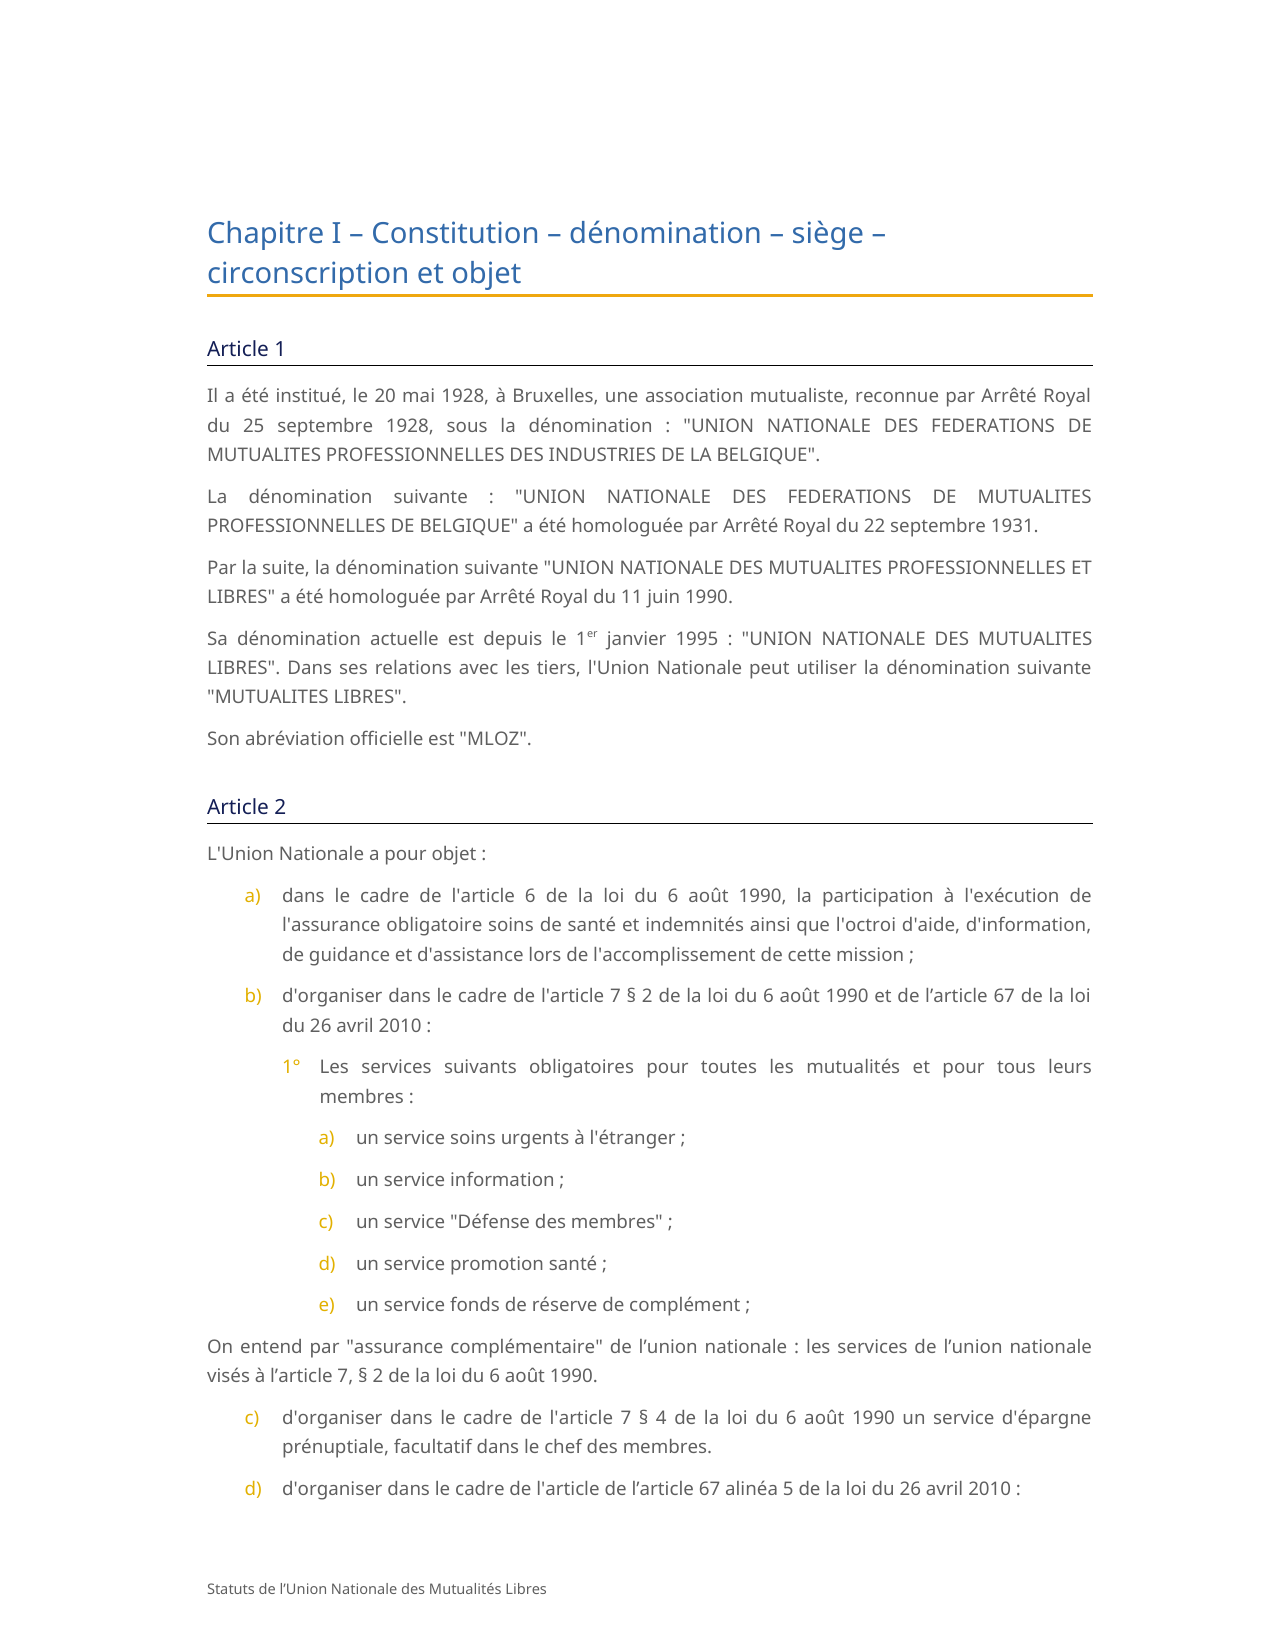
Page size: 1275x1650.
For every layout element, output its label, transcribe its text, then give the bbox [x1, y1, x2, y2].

list un service "Défense des membres" ; [318, 1208, 1093, 1234]
list un service information ; [318, 1166, 1093, 1192]
list un service fonds de réserve de complément ; [318, 1292, 1093, 1317]
list un service soins urgents à l'étranger ; [318, 1125, 1093, 1150]
subtitle Article 2 [207, 792, 1093, 823]
list dans le cadre de l'article 6 de la loi du 6 août 1990, la participation à l'exécution de l'assurance obligatoire soins de santé et indemnités ainsi que l'octroi d'aide, d'information, de guidance et d'assistance lors de l'accomplissement de cette mission ; [244, 882, 1093, 966]
list d'organiser dans le cadre de l'article 7 § 2 de la loi du 6 août 1990 et de l’article 67 de la loi du 26 avril 2010 : [244, 983, 1093, 1037]
subtitle Article 1 [207, 334, 1093, 365]
text L'Union Nationale a pour objet : [207, 841, 1093, 866]
list d'organiser dans le cadre de l'article 7 § 4 de la loi du 6 août 1990 un service d'épargne prénuptiale, facultatif dans le chef des membres. [244, 1404, 1093, 1459]
text On entend par "assurance complémentaire" de l’union nationale : les services de l’union nationale visés à l’article 7, § 2 de la loi du 6 août 1990. [207, 1333, 1093, 1388]
text Sa dénomination actuelle est depuis le 1er janvier 1995 : "UNION NATIONALE DES MUTUALITES LIBRES". Dans ses relations avec les tiers, l'Union Nationale peut utiliser la dénomination suivante "MUTUALITES LIBRES". [207, 625, 1093, 709]
text Son abréviation officielle est "MLOZ". [207, 726, 1093, 751]
list Les services suivants obligatoires pour toutes les mutualités et pour tous leurs membres : [282, 1054, 1093, 1108]
list un service promotion santé ; [318, 1250, 1093, 1276]
list d'organiser dans le cadre de l'article de l’article 67 alinéa 5 de la loi du 26 avril 2010 : [244, 1476, 1093, 1501]
text Il a été institué, le 20 mai 1928, à Bruxelles, une association mutualiste, reconnue par Arrêté Royal du 25 septembre 1928, sous la dénomination : "UNION NATIONALE DES FEDERATIONS DE MUTUALITES PROFESSIONNELLES DES INDUSTRIES DE LA BELGIQUE". [207, 383, 1093, 467]
subtitle Chapitre I – Constitution – dénomination – siège – circonscription et objet [207, 212, 1093, 294]
text Par la suite, la dénomination suivante "UNION NATIONALE DES MUTUALITES PROFESSIONNELLES ET LIBRES" a été homologuée par Arrêté Royal du 11 juin 1990. [207, 554, 1093, 609]
text La dénomination suivante : "UNION NATIONALE DES FEDERATIONS DE MUTUALITES PROFESSIONNELLES DE BELGIQUE" a été homologuée par Arrêté Royal du 22 septembre 1931. [207, 483, 1093, 538]
